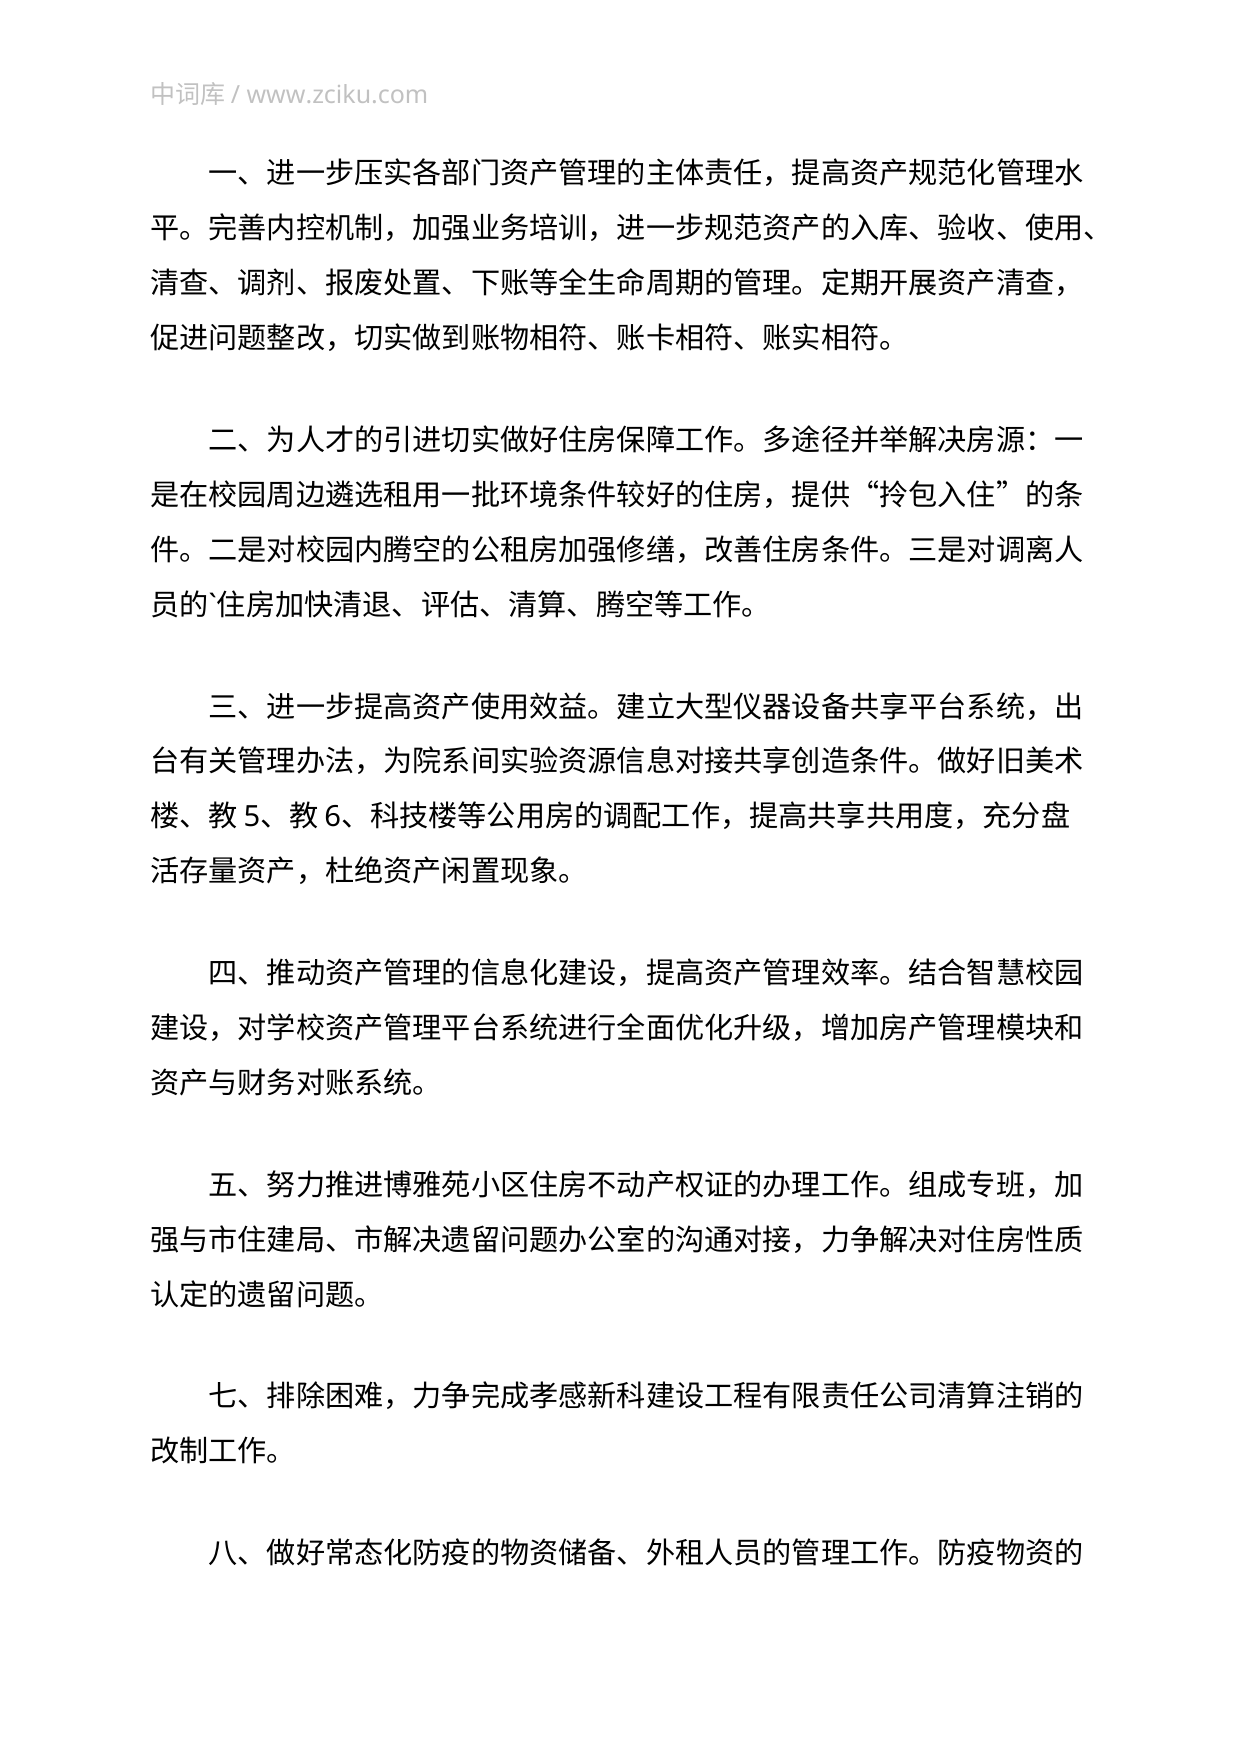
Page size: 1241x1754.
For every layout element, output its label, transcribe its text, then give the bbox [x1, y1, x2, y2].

text 三、进一步提高资产使用效益。建立大型仪器设备共享平台系统，出台有关管理办法，为院系间实验资源信息对接共享创造条件。做好旧美术楼、教5、教6、科技楼等公用房的调配工作，提高共享共用度，充分盘活存量资产，杜绝资产闲置现象。 [150, 683, 1090, 890]
text 二、为人才的引进切实做好住房保障工作。多途径并举解决房源：一是在校园周边遴选租用一批环境条件较好的住房，提供“拎包入住”的条件。二是对校园内腾空的公租房加强修缮，改善住房条件。三是对调离人员的`住房加快清退、评估、清算、腾空等工作。 [150, 416, 1090, 623]
text 五、努力推进博雅苑小区住房不动产权证的办理工作。组成专班，加强与市住建局、市解决遗留问题办公室的沟通对接，力争解决对住房性质认定的遗留问题。 [150, 1161, 1090, 1313]
text 七、排除困难，力争完成孝感新科建设工程有限责任公司清算注销的改制工作。 [150, 1373, 1090, 1470]
text 一、进一步压实各部门资产管理的主体责任，提高资产规范化管理水平。完善内控机制，加强业务培训，进一步规范资产的入库、验收、使用、清查、调剂、报废处置、下账等全生命周期的管理。定期开展资产清查，促进问题整改，切实做到账物相符、账卡相符、账实相符。 [150, 150, 1090, 357]
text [150, 1529, 1090, 1572]
text 四、推动资产管理的信息化建设，提高资产管理效率。结合智慧校园建设，对学校资产管理平台系统进行全面优化升级，增加房产管理模块和资产与财务对账系统。 [150, 950, 1090, 1102]
